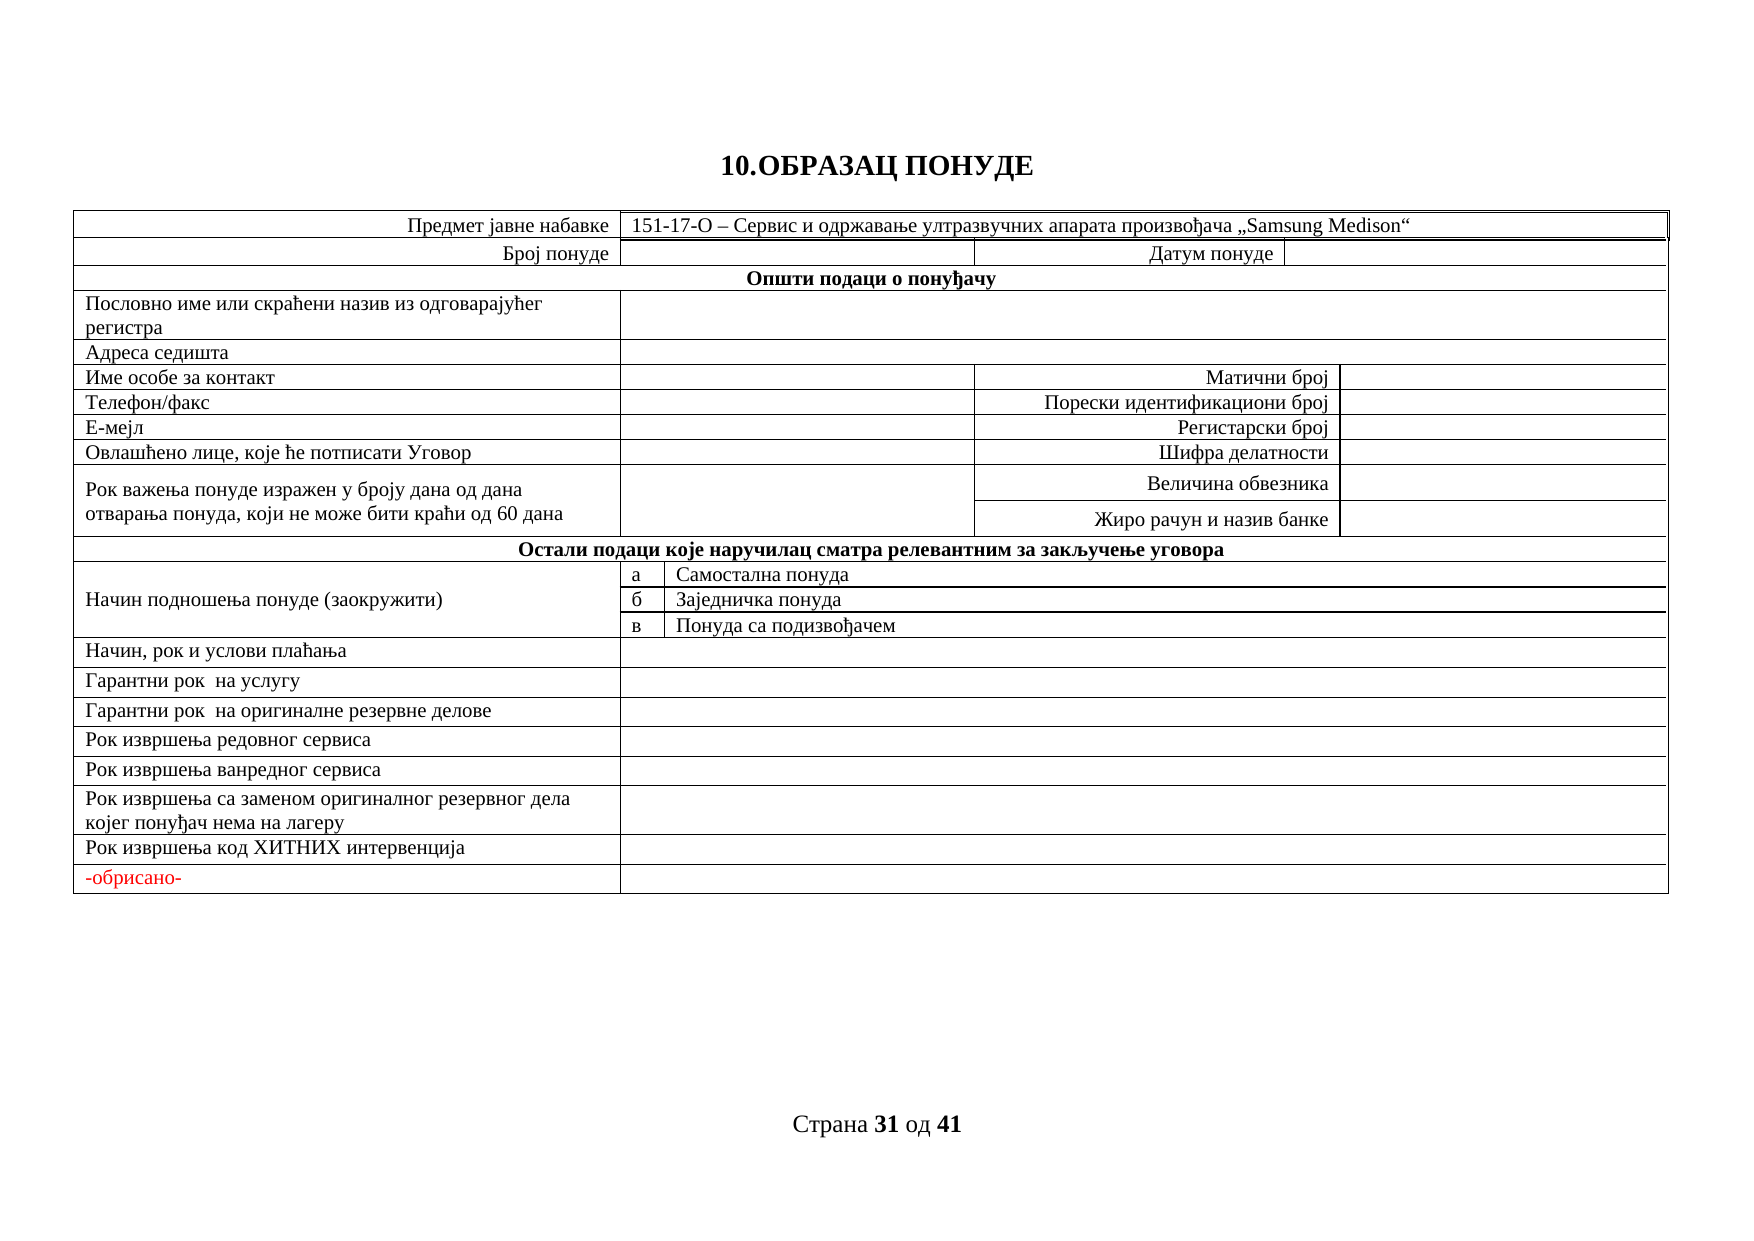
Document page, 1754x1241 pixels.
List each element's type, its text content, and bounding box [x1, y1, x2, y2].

table_cell [1341, 464, 1668, 500]
table_cell Рок извршења код ХИТНИХ интервенција [74, 835, 620, 864]
table_cell Гарантни рок на оригиналне резервне делове [74, 698, 620, 726]
table_header 151-17-O – Сервис и одржавање ултразвучних апарата произвођача „Samsung Medison“ [621, 213, 1667, 237]
table_cell [621, 864, 1668, 893]
table_cell Пословно име или скраћени назив из одговарајућег регистра [74, 291, 620, 339]
table_cell [621, 756, 1668, 785]
table_cell [621, 465, 974, 536]
table_cell Рок извршења ванредног сервиса [74, 757, 620, 785]
table_cell [621, 339, 1668, 364]
table_cell Регистарски број [975, 415, 1339, 439]
table_cell [1341, 389, 1668, 414]
table_cell Рок извршења редовног сервиса [74, 727, 620, 756]
table_cell Самостална понуда [665, 561, 1668, 586]
table_cell Начин подношења понуде (заокружити) [74, 562, 620, 637]
table_cell [1341, 414, 1668, 439]
table_cell Датум понуде [975, 241, 1284, 264]
table_cell Рок извршења са заменом оригиналног резервног дела којег понуђач нема на лагеру [74, 786, 620, 834]
table_cell Општи подаци о понуђачу [74, 265, 1668, 290]
table_cell Матични број [975, 365, 1339, 389]
table_cell Овлашћено лице, које ће потписати Уговор [74, 440, 620, 464]
table_cell Порески идентификациони број [975, 390, 1339, 414]
table_header Предмет јавне набавке [74, 211, 620, 237]
table_cell [621, 290, 1668, 339]
table_cell [621, 241, 974, 264]
table_cell [621, 365, 974, 389]
table_cell [621, 834, 1668, 864]
table_cell Заједничка понуда [665, 586, 1668, 611]
table_cell [621, 390, 974, 414]
table_cell Број понуде [74, 238, 620, 264]
table_cell [1341, 439, 1668, 464]
table_cell Телефон/факс [74, 390, 620, 414]
table_cell Жиро рачун и назив банке [975, 501, 1339, 536]
table_cell Шифра делатности [975, 440, 1339, 464]
table_cell Начин, рок и услови плаћања [74, 638, 620, 667]
table_cell Адреса седишта [74, 340, 620, 364]
table_cell Гарантни рок на услугу [74, 668, 620, 697]
table_cell [621, 415, 974, 439]
table_cell [621, 785, 1668, 834]
table_cell Величина обвезника [975, 465, 1339, 500]
table_cell [621, 667, 1668, 697]
table_cell Е-мејл [74, 415, 620, 439]
table_cell [1341, 500, 1668, 536]
table_cell [621, 726, 1668, 756]
table_cell [621, 637, 1668, 667]
table_cell [1341, 364, 1668, 389]
table_cell Име особе за контакт [74, 365, 620, 389]
table_cell Остали подаци које наручилац сматра релевантним за закључење уговора [74, 536, 1668, 561]
table_cell а [621, 562, 664, 586]
table_cell Понуда са подизвођачем [665, 611, 1668, 637]
subtitle ОБРАЗАЦ ПОНУДЕ [148, 148, 1606, 181]
table_cell б [621, 588, 664, 611]
table_cell [621, 697, 1668, 726]
table_cell в [621, 613, 664, 637]
table_cell [1285, 237, 1668, 264]
table_cell [621, 440, 974, 464]
table_cell Рок важења понуде изражен у броју дана од дана отварања понуда, који не може бити краћи од 60 дана [74, 465, 620, 536]
table_cell -обрисано- [74, 865, 620, 893]
